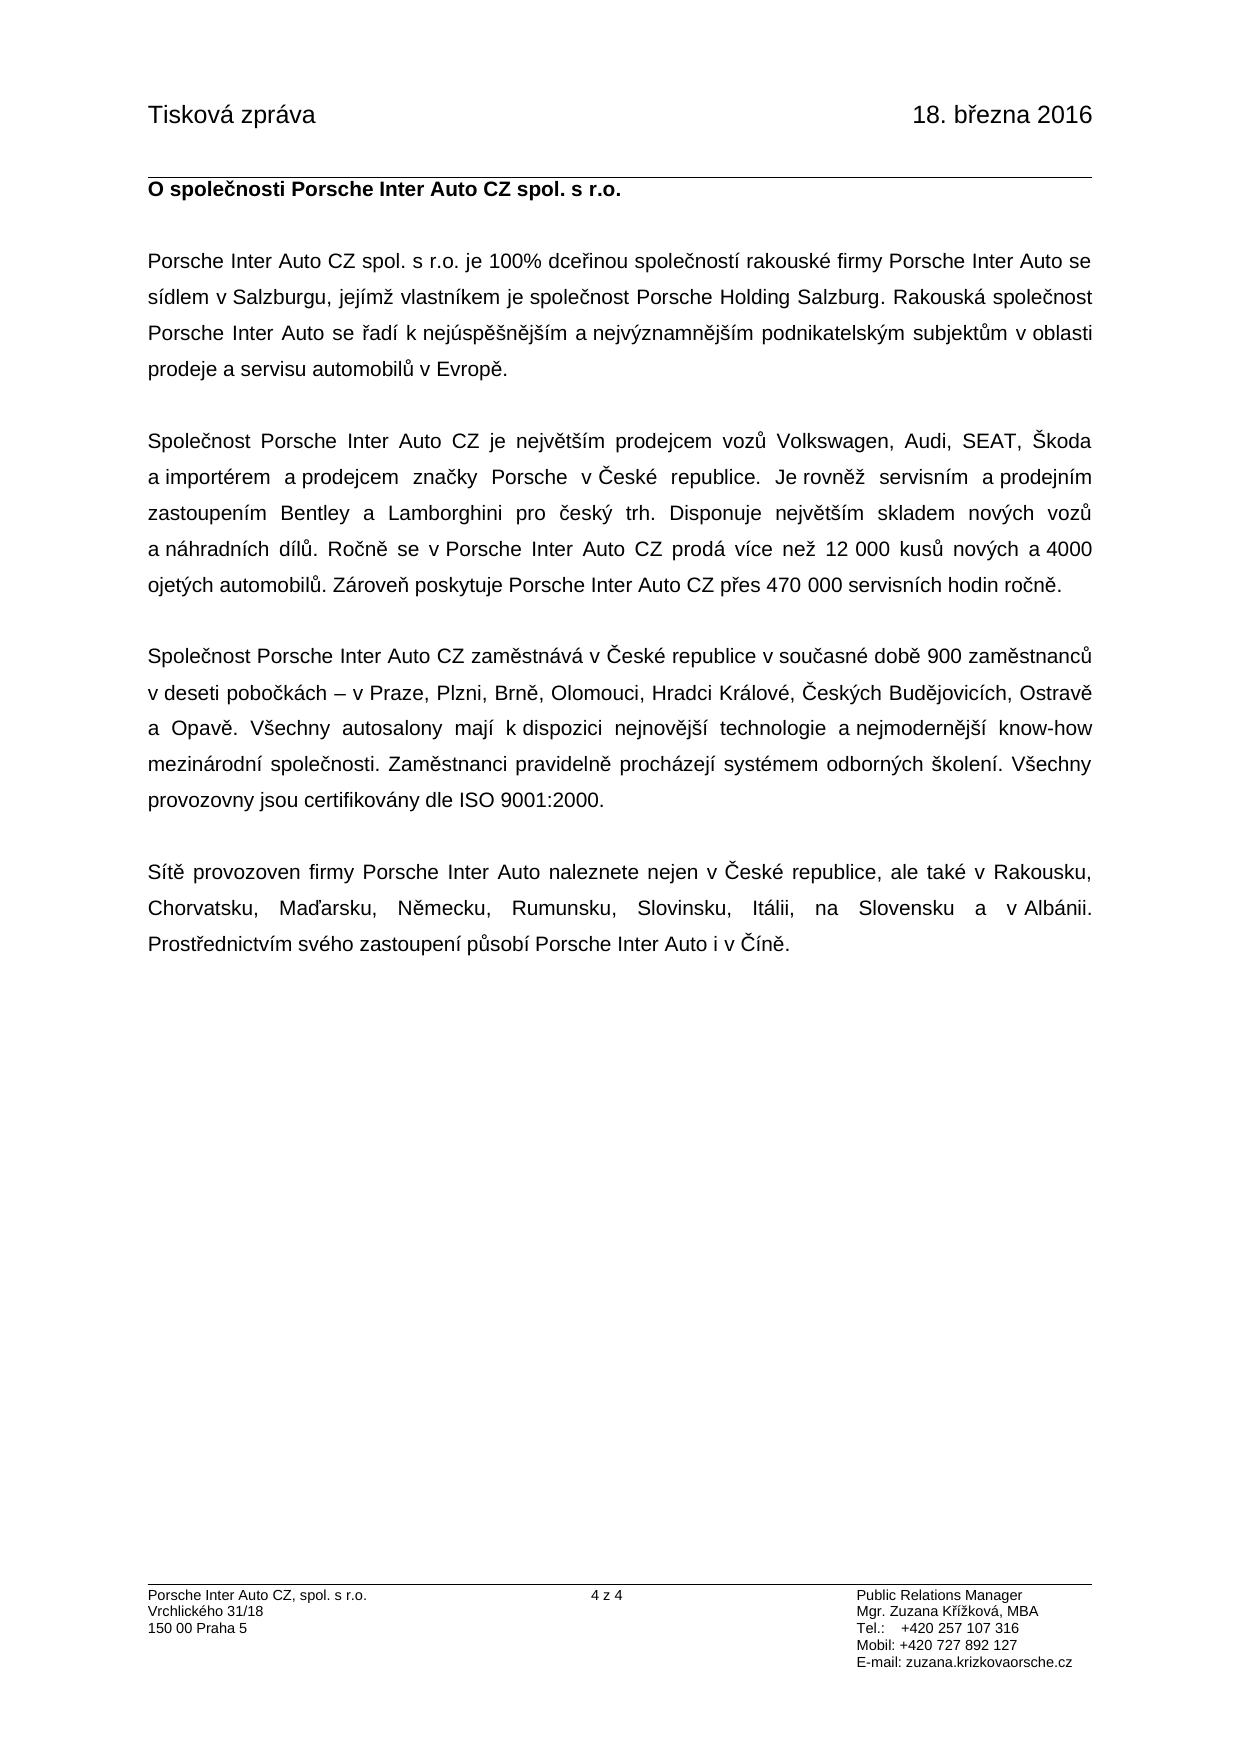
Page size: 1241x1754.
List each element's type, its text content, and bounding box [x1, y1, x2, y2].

text Společnost Porsche Inter Auto CZ je největším prodejcem vozů Volkswagen, Audi, SEAT, Škoda a importérem a prodejcem značky Porsche v České republice. Je rovněž servisním a prodejním zastoupením Bentley a Lamborghini pro český trh. Disponuje největším skladem nových vozů a náhradních dílů. Ročně se v Porsche Inter Auto CZ prodá více než 12 000 kusů nových a 4000 ojetých automobilů. Zároveň poskytuje Porsche Inter Auto CZ přes 470 000 servisních hodin ročně. [147, 429, 1092, 596]
text O společnosti Porsche Inter Auto CZ spol. s r.o. [148, 178, 1092, 201]
text Společnost Porsche Inter Auto CZ zaměstnává v České republice v současné době 900 zaměstnanců v deseti pobočkách – v Praze, Plzni, Brně, Olomouci, Hradci Králové, Českých Budějovicích, Ostravě a Opavě. Všechny autosalony mají k dispozici nejnovější technologie a nejmodernější know-how mezinárodní společnosti. Zaměstnanci pravidelně procházejí systémem odborných školení. Všechny provozovny jsou certifikovány dle ISO 9001:2000. [147, 644, 1092, 812]
text Sítě provozoven firmy Porsche Inter Auto naleznete nejen v České republice, ale také v Rakousku, Chorvatsku, Maďarsku, Německu, Rumunsku, Slovinsku, Itálii, na Slovensku a v Albánii. Prostřednictvím svého zastoupení působí Porsche Inter Auto i v Číně. [147, 860, 1092, 956]
text Porsche Inter Auto CZ spol. s r.o. je 100% dceřinou společností rakouské firmy Porsche Inter Auto se sídlem v Salzburgu, jejímž vlastníkem je společnost Porsche Holding Salzburg. Rakouská společnost Porsche Inter Auto se řadí k nejúspěšnějším a nejvýznamnějším podnikatelským subjektům v oblasti prodeje a servisu automobilů v Evropě. [147, 249, 1092, 381]
